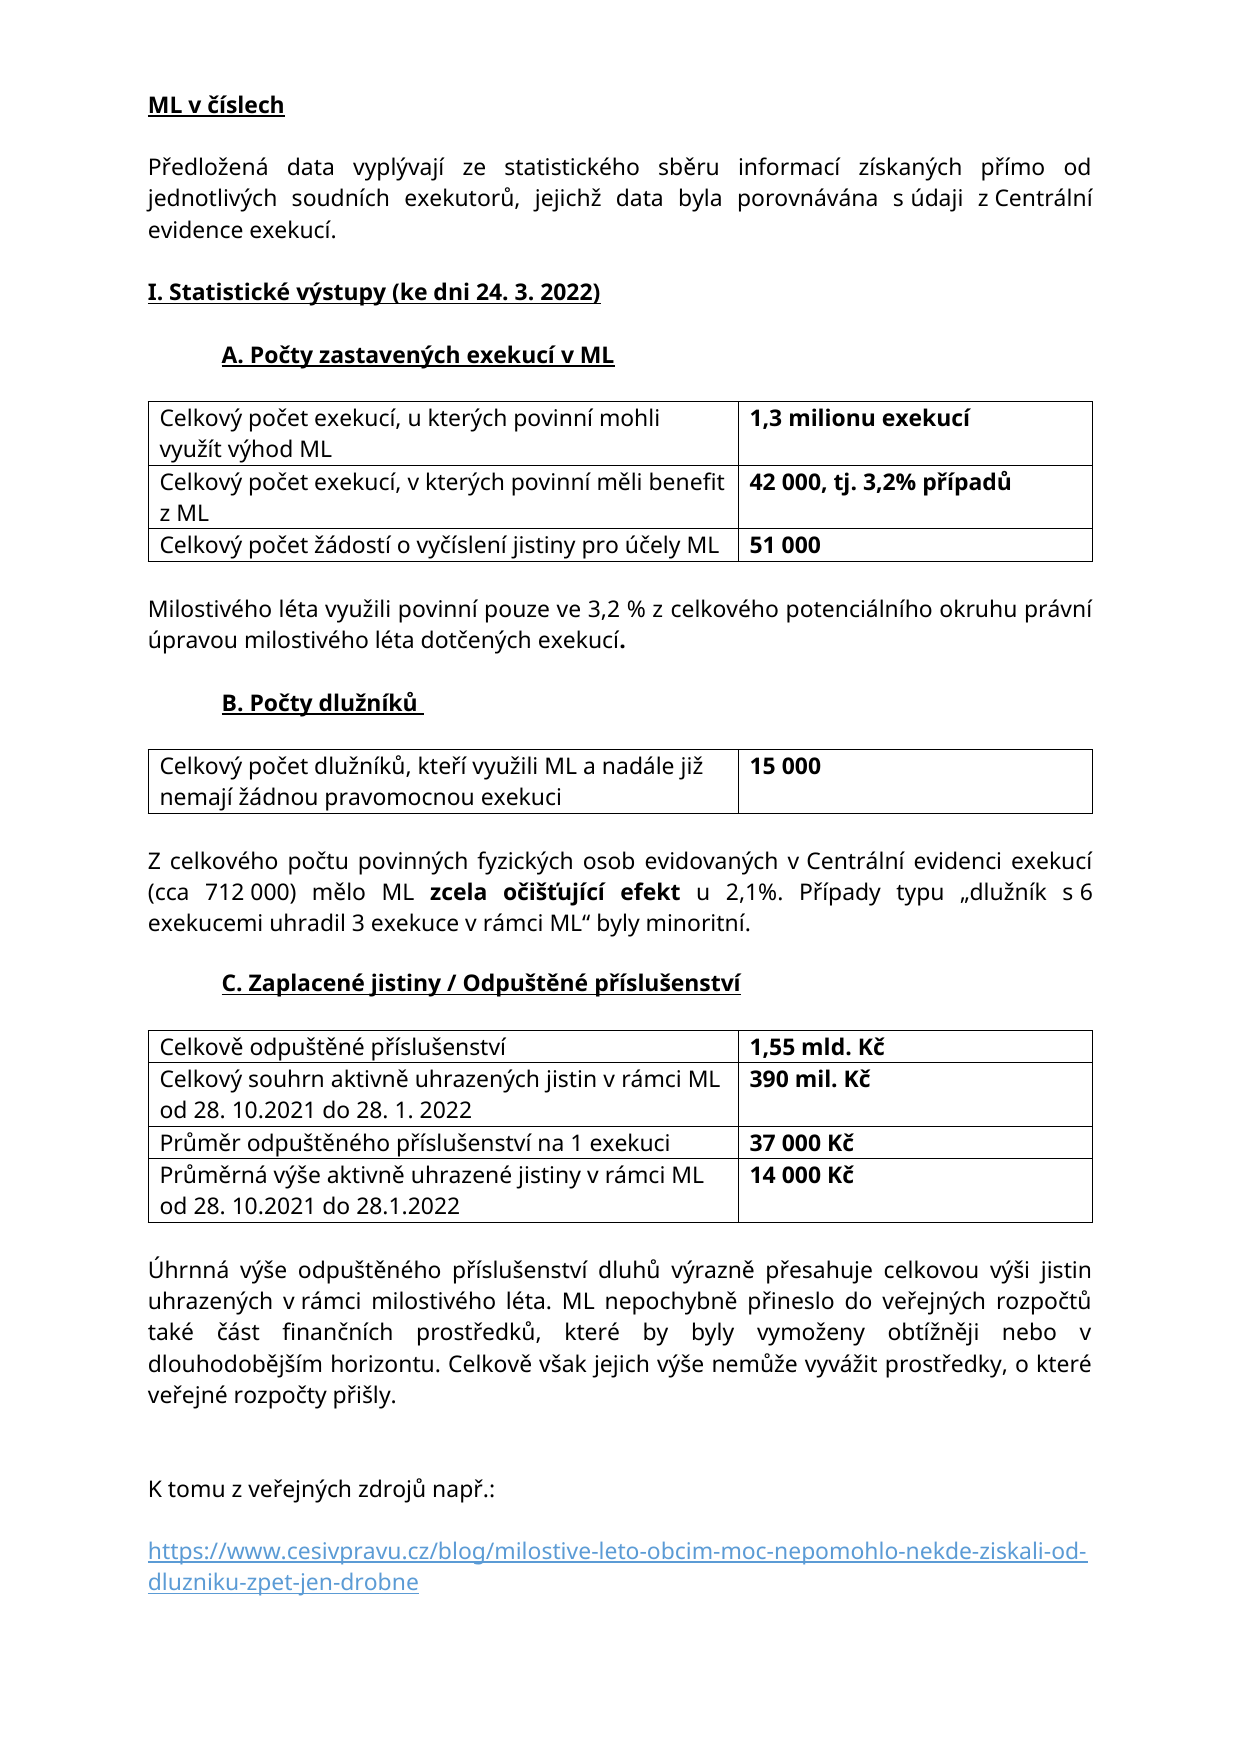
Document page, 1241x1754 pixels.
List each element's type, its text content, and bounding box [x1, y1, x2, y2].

table_cell Celkový souhrn aktivně uhrazených jistin v rámci ML od 28. 10.2021 do 28. 1. 2022 [149, 1063, 738, 1126]
table_header Celkově odpuštěné příslušenství [149, 1031, 738, 1062]
table_cell 14 000 Kč [739, 1159, 1092, 1222]
table_cell 390 mil. Kč [739, 1063, 1092, 1126]
table_cell Průměr odpuštěného příslušenství na 1 exekuci [149, 1127, 738, 1158]
subtitle I. Statistické výstupy (ke dni 24. 3. 2022) [148, 276, 1093, 307]
table_header 1,55 mld. Kč [739, 1031, 1092, 1062]
text Z celkového počtu povinných fyzických osob evidovaných v Centrální evidenci exekucí (cca 712 000) mělo ML zcela očišťující efekt u 2,1%. Případy typu „dlužník s 6 exekucemi uhradil 3 exekuce v rámci ML“ byly minoritní. [148, 845, 1093, 939]
table_cell Celkový počet žádostí o vyčíslení jistiny pro účely ML [149, 529, 738, 561]
table_cell Průměrná výše aktivně uhrazené jistiny v rámci ML od 28. 10.2021 do 28.1.2022 [149, 1159, 738, 1222]
text https://www.cesivpravu.cz/blog/milostive-leto-obcim-moc-nepomohlo-nekde-ziskali-od-dluzniku-zpet-jen-drobne [148, 1535, 1093, 1598]
table_cell 51 000 [739, 529, 1092, 561]
text Úhrnná výše odpuštěného příslušenství dluhů výrazně přesahuje celkovou výši jistin uhrazených v rámci milostivého léta. ML nepochybně přineslo do veřejných rozpočtů také část finančních prostředků, které by byly vymoženy obtížněji nebo v dlouhodobějším horizontu. Celkově však jejich výše nemůže vyvážit prostředky, o které veřejné rozpočty přišly. [148, 1223, 1093, 1410]
table_cell 37 000 Kč [739, 1127, 1092, 1158]
table_header Celkový počet dlužníků, kteří využili ML a nadále již nemají žádnou pravomocnou exekuci [149, 750, 738, 813]
subtitle B. Počty dlužníků [148, 687, 1093, 718]
table_header 15 000 [739, 750, 1092, 813]
text K tomu z veřejných zdrojů např.: [148, 1473, 1093, 1504]
text Předložená data vyplývají ze statistického sběru informací získaných přímo od jednotlivých soudních exekutorů, jejichž data byla porovnávána s údaji z Centrální evidence exekucí. [148, 151, 1093, 245]
text Milostivého léta využili povinní pouze ve 3,2 % z celkového potenciálního okruhu právní úpravou milostivého léta dotčených exekucí. [148, 593, 1093, 655]
table_cell 42 000, tj. 3,2% případů [739, 466, 1092, 528]
table_header 1,3 milionu exekucí [739, 402, 1092, 465]
table_cell Celkový počet exekucí, v kterých povinní měli benefit z ML [149, 466, 738, 528]
text ML v číslech [148, 89, 1093, 120]
subtitle C. Zaplacené jistiny / Odpuštěné příslušenství [148, 967, 1093, 999]
subtitle A. Počty zastavených exekucí v ML [148, 339, 1093, 370]
table_header Celkový počet exekucí, u kterých povinní mohli využít výhod ML [149, 402, 738, 465]
